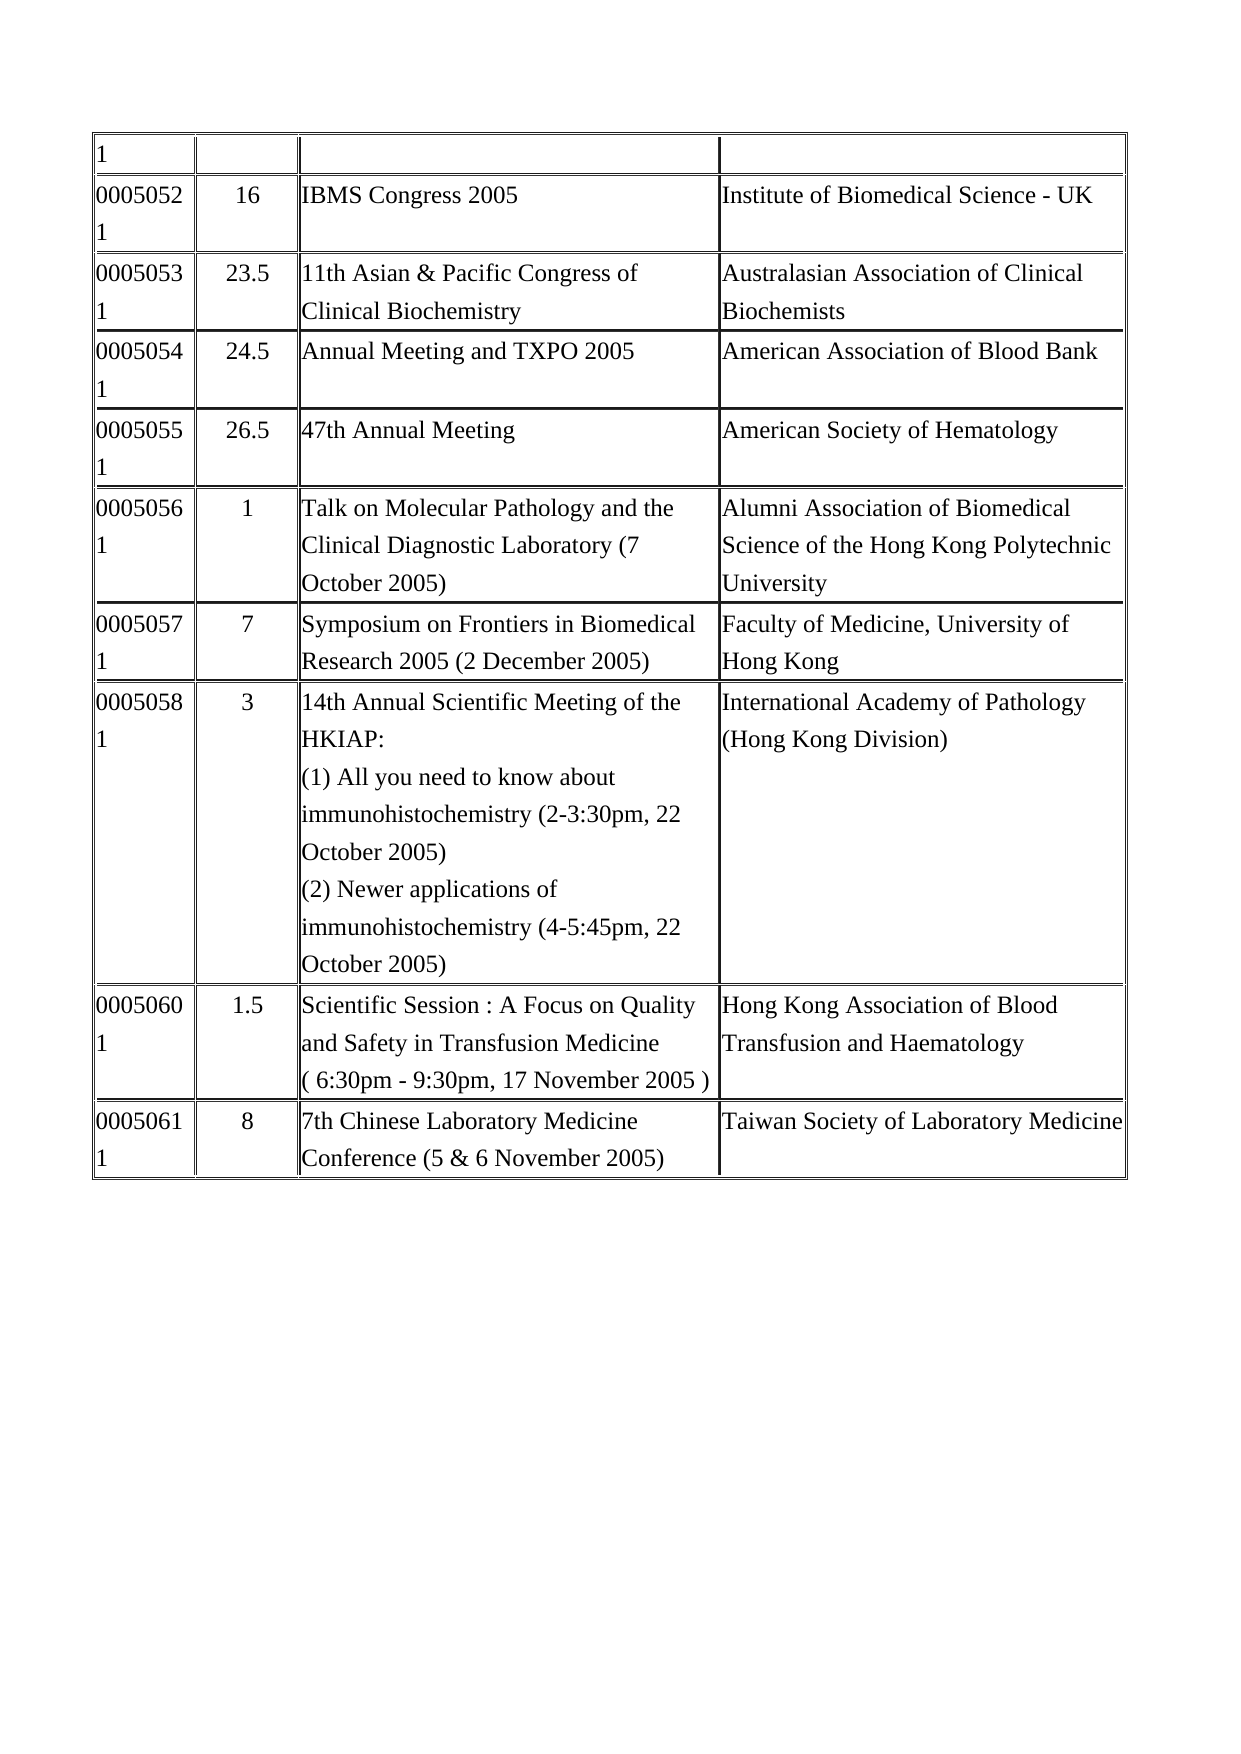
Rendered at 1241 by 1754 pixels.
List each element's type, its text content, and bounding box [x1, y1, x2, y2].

table_cell 18 [196, 133, 299, 172]
table_cell Scientific Session : A Focus on Quality and Safety in Transfusion Medicine ( 6:30pm - 9:30pm, 17 November 2005 ) [301, 986, 718, 1098]
table_cell 26.5 [197, 410, 297, 485]
table_cell 14th Annual Scientific Meeting of the HKIAP: (1) All you need to know about immunohistochemistry (2-3:30pm, 22 October 2005) (2) Newer applications of immunohistochemistry (4-5:45pm, 22 October 2005) [301, 683, 718, 982]
table_cell 00050531 [93, 251, 196, 329]
table_cell American Society of Hematology [721, 407, 1125, 485]
table_cell 00050561 [95, 485, 194, 601]
table_cell 00050581 [95, 679, 194, 982]
table_cell 00050551 [95, 407, 194, 485]
table_cell 00050511 [95, 135, 196, 172]
table_cell 7th Chinese Laboratory Medicine Conference (5 & 6 November 2005) [299, 1102, 719, 1176]
table_cell Symposium on Frontiers in Biomedical Research 2005 (2 December 2005) [301, 604, 718, 679]
table_cell 11th Asian & Pacific Congress of Clinical Biochemistry [301, 254, 718, 329]
table_cell Taiwan Society of Laboratory Medicine [719, 1098, 1125, 1176]
table_cell 00050571 [95, 601, 194, 679]
table_cell 47th Annual Meeting [301, 410, 718, 485]
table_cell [719, 135, 1125, 172]
table_cell 1 [197, 489, 297, 601]
table_cell 00050611 [95, 1098, 196, 1176]
table_cell 24.5 [197, 332, 297, 407]
table_cell Annual Meeting and TXPO 2005 [301, 332, 718, 407]
table_cell 8 [196, 1098, 299, 1176]
table_cell Alumni Association of Biomedical Science of the Hong Kong Polytechnic University [721, 485, 1125, 601]
table_cell 3 [197, 683, 297, 982]
table_cell Institute of Biomedical Science - UK [721, 173, 1125, 251]
table_cell American Association of Blood Bank [721, 329, 1125, 407]
table_cell Talk on Molecular Pathology and the Clinical Diagnostic Laboratory (7 October 2005) [301, 489, 718, 601]
table_cell 23.5 [197, 254, 297, 329]
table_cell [299, 135, 719, 172]
table_cell 00050521 [95, 173, 194, 251]
table_cell 00050601 [95, 983, 194, 1098]
table_cell International Academy of Pathology (Hong Kong Division) [721, 679, 1125, 982]
table_cell Hong Kong Association of Blood Transfusion and Haematology [721, 983, 1125, 1098]
table_cell Australasian Association of Clinical Biochemists [719, 251, 1126, 329]
table_cell IBMS Congress 2005 [301, 176, 718, 251]
table_cell 1.5 [197, 986, 297, 1098]
table_cell 00050541 [95, 329, 194, 407]
table_cell 16 [197, 176, 297, 251]
table_cell Faculty of Medicine, University of Hong Kong [721, 601, 1125, 679]
table_cell 7 [197, 604, 297, 679]
